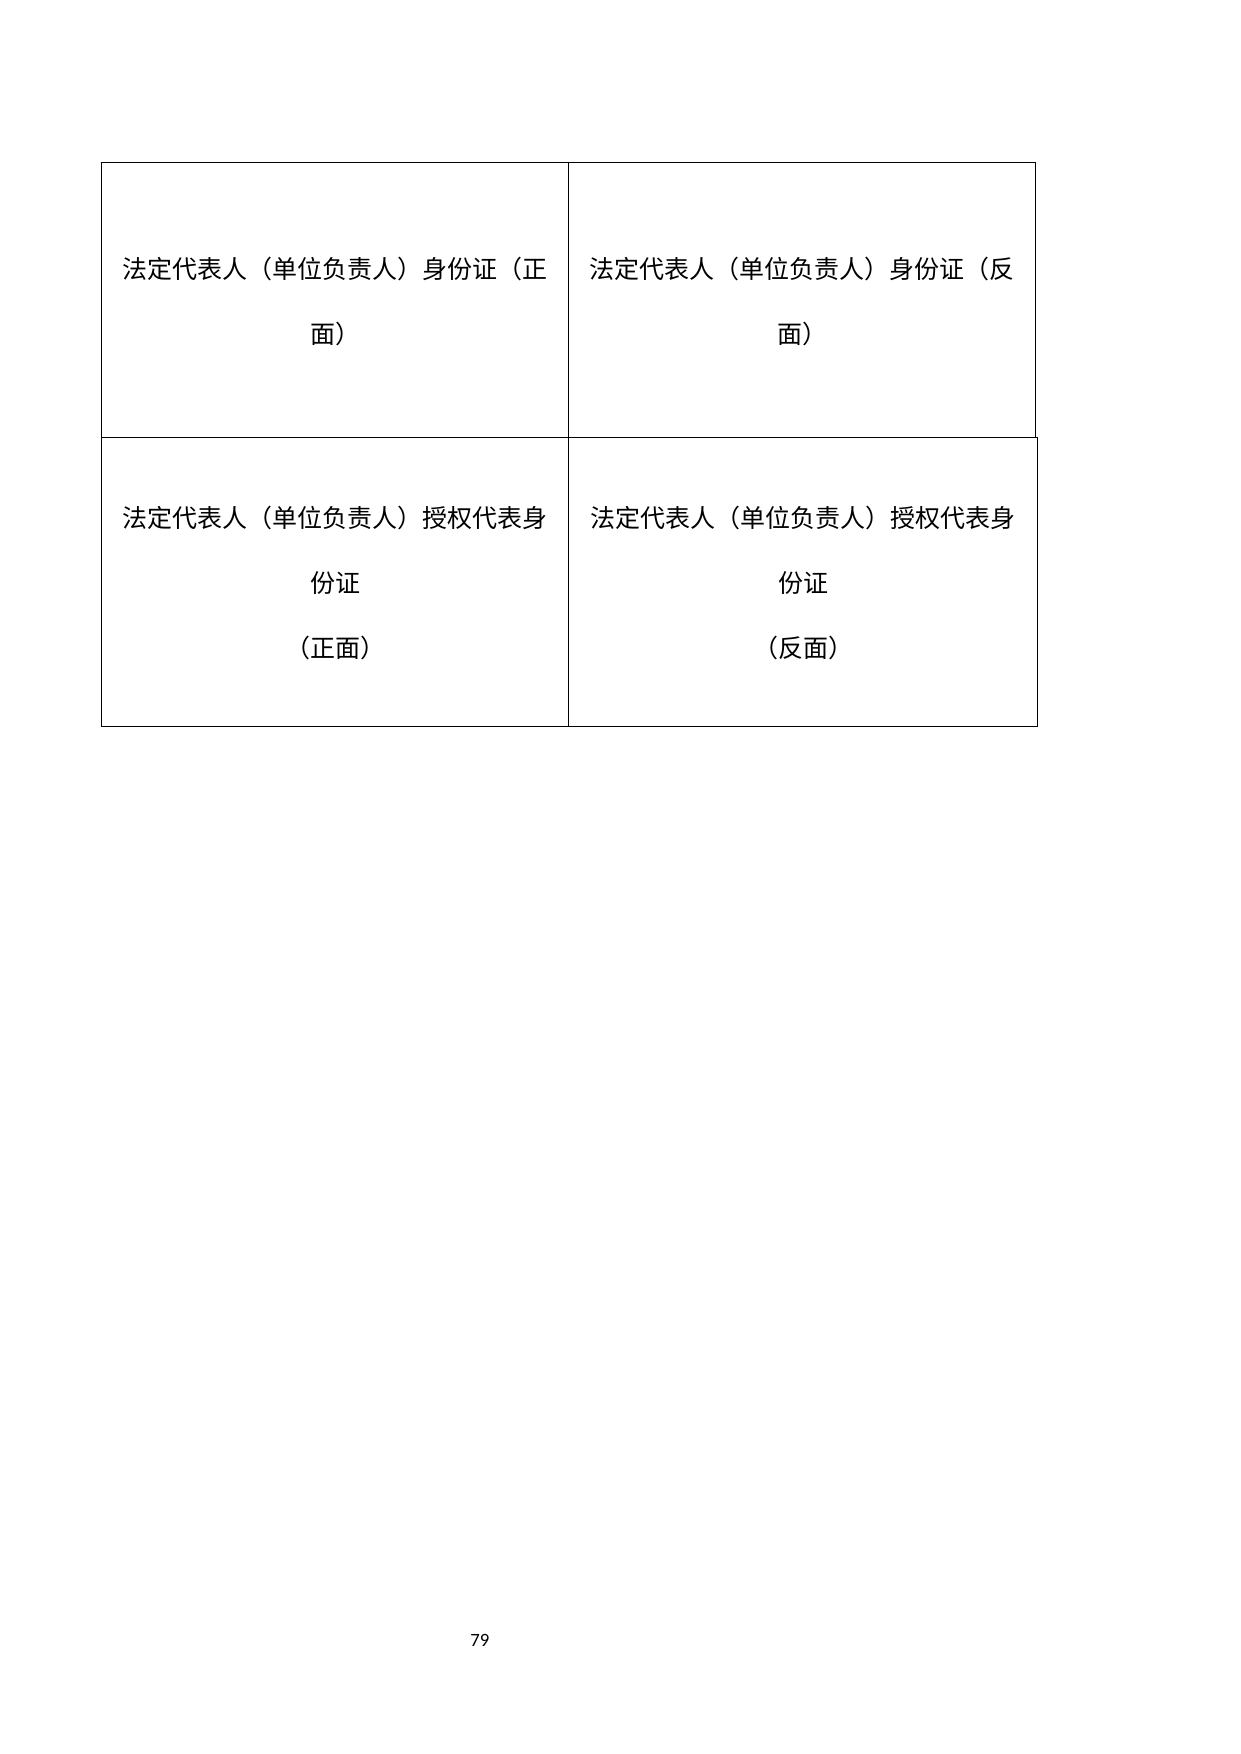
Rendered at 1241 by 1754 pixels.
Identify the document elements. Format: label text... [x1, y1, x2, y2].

table_cell 法定代表人（单位负责人）授权代表身份证 （正面） [102, 438, 568, 726]
table_cell 法定代表人（单位负责人）授权代表身份证 （反面） [569, 438, 1037, 726]
table_header 法定代表人（单位负责人）身份证（反面） [569, 163, 1035, 437]
table_header 法定代表人（单位负责人）身份证（正面） [102, 163, 568, 437]
